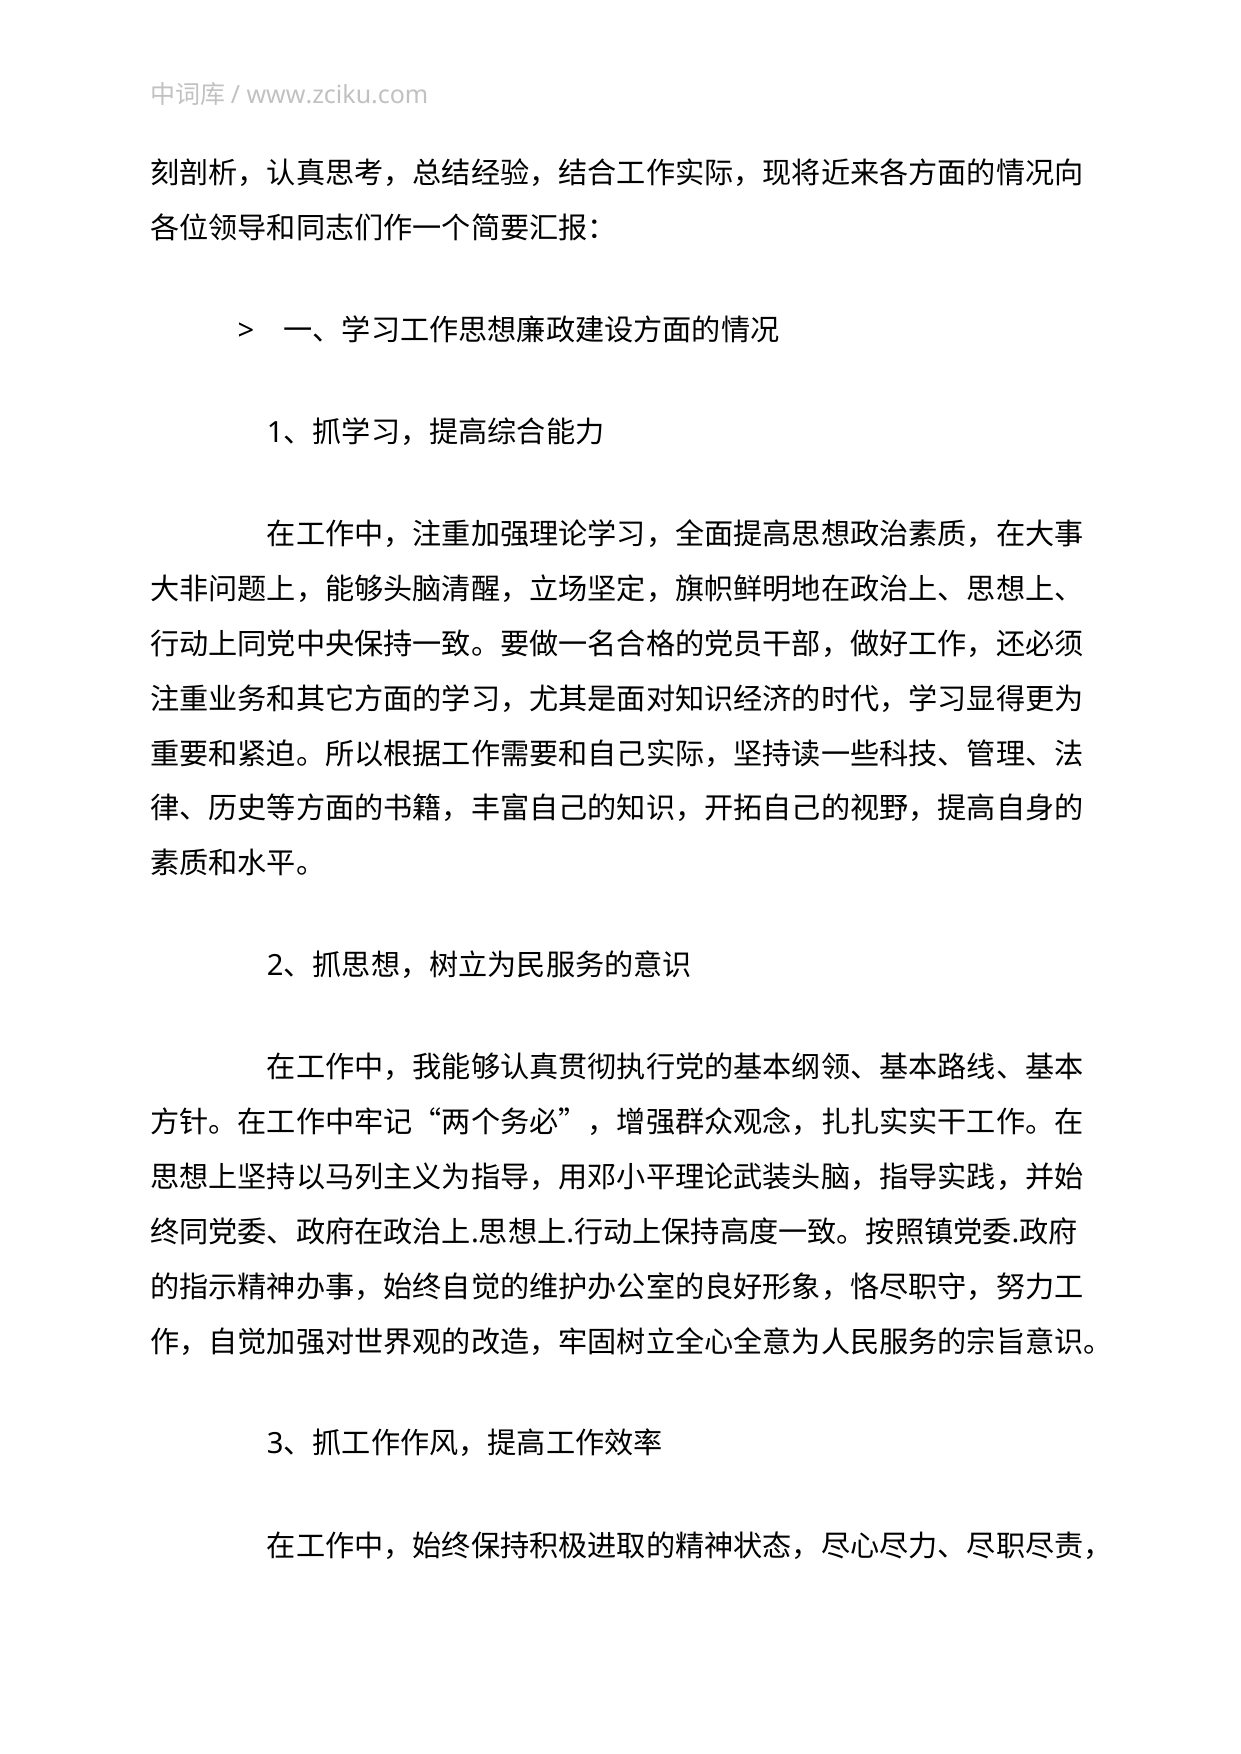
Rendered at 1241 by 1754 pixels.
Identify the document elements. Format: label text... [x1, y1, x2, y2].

text 3、抓工作作风，提高工作效率 [150, 1420, 1090, 1462]
text 在工作中，注重加强理论学习，全面提高思想政治素质，在大事大非问题上，能够头脑清醒，立场坚定，旗帜鲜明地在政治上、思想上、行动上同党中央保持一致。要做一名合格的党员干部，做好工作，还必须注重业务和其它方面的学习，尤其是面对知识经济的时代，学习显得更为重要和紧迫。所以根据工作需要和自己实际，坚持读一些科技、管理、法律、历史等方面的书籍，丰富自己的知识，开拓自己的视野，提高自身的素质和水平。 [150, 511, 1090, 882]
text 1、抓学习，提高综合能力 [150, 409, 1090, 451]
text > 一、学习工作思想廉政建设方面的情况 [150, 307, 1090, 349]
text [150, 1522, 1090, 1564]
text 2、抓思想，树立为民服务的意识 [150, 942, 1090, 984]
text 在工作中，我能够认真贯彻执行党的基本纲领、基本路线、基本方针。在工作中牢记“两个务必”，增强群众观念，扎扎实实干工作。在思想上坚持以马列主义为指导，用邓小平理论武装头脑，指导实践，并始终同党委、政府在政治上.思想上.行动上保持高度一致。按照镇党委.政府的指示精神办事，始终自觉的维护办公室的良好形象，恪尽职守，努力工作，自觉加强对世界观的改造，牢固树立全心全意为人民服务的宗旨意识。 [150, 1044, 1090, 1361]
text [150, 150, 1090, 247]
